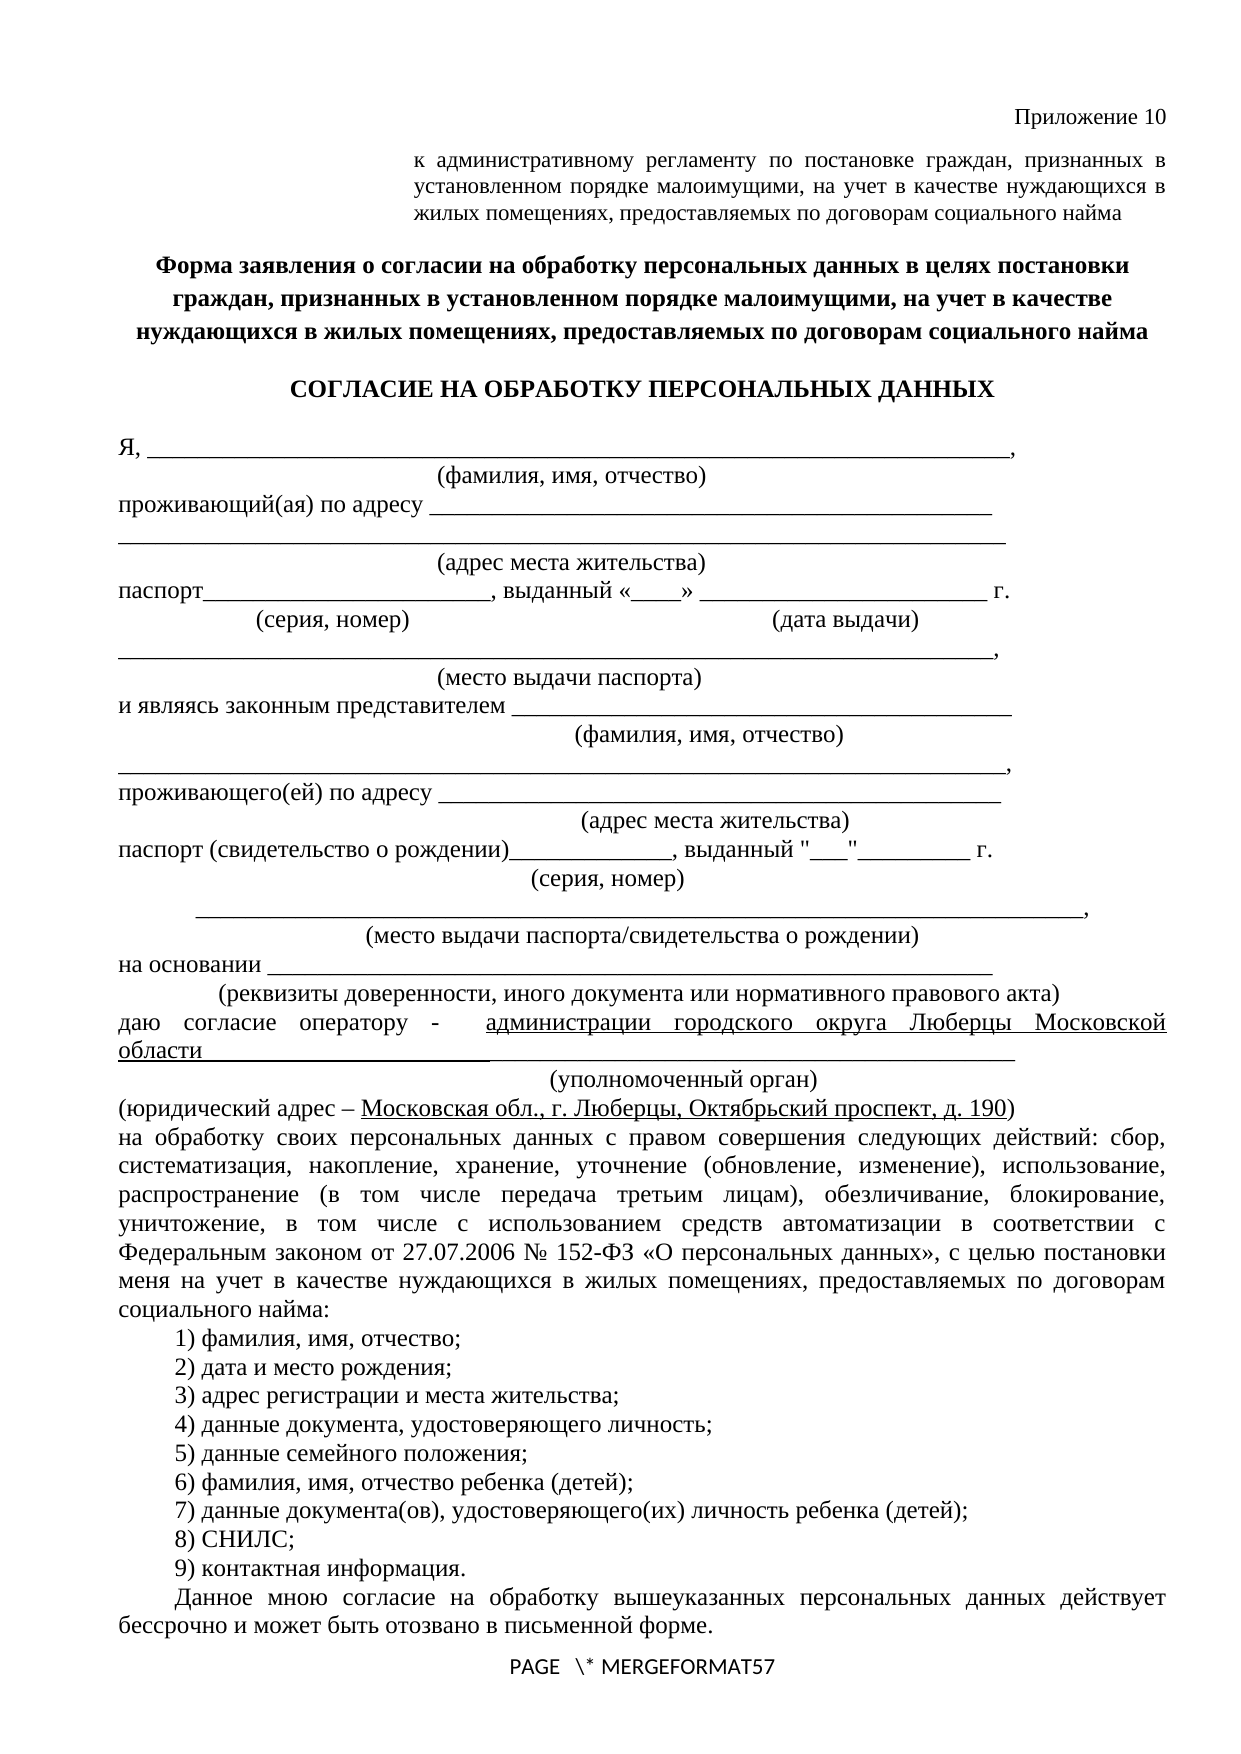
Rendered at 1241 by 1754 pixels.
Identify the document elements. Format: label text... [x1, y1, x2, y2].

text Приложение 10 [118, 103, 1167, 130]
text 2) дата и место рождения; [118, 1352, 1167, 1380]
text даю согласие оператору - администрации городского округа Люберцы Московской области_________________________________________________________________ [118, 1007, 1167, 1064]
text (уполномоченный орган) [118, 1064, 1167, 1093]
text (фамилия, имя, отчество) [118, 719, 1167, 748]
text ______________________________________________________________________, [118, 633, 1167, 662]
text 7) данные документа(ов), удостоверяющего(их) личность ребенка (детей); [118, 1495, 1167, 1524]
text Форма заявления о согласии на обработку персональных данных в целях постановки граждан, признанных в установленном порядке малоимущими, на учет в качестве нуждающихся в жилых помещениях, предоставляемых по договорам социального найма [118, 250, 1167, 345]
text паспорт (свидетельство о рождении)_____________, выданный "___"_________ г. [118, 834, 1167, 863]
text (фамилия, имя, отчество) [118, 460, 1167, 489]
text (реквизиты доверенности, иного документа или нормативного правового акта) [118, 978, 1167, 1007]
text СОГЛАСИЕ НА ОБРАБОТКУ ПЕРСОНАЛЬНЫХ ДАННЫХ [118, 374, 1167, 403]
text (серия, номер) (дата выдачи) [118, 604, 1167, 633]
text 4) данные документа, удостоверяющего личность; [118, 1409, 1167, 1438]
text на обработку своих персональных данных с правом совершения следующих действий: сбор, систематизация, накопление, хранение, уточнение (обновление, изменение), использование, распространение (в том числе передача третьим лицам), обезличивание, блокирование, уничтожение, в том числе с использованием средств автоматизации в соответствии с Федеральным законом от 27.07.2006 № 152-ФЗ «О персональных данных», с целью постановки меня на учет в качестве нуждающихся в жилых помещениях, предоставляемых по договорам социального найма: [118, 1122, 1167, 1323]
text _______________________________________________________________________ [118, 518, 1167, 547]
text Данное мною согласие на обработку вышеуказанных персональных данных действует бессрочно и может быть отозвано в письменной форме. [118, 1582, 1167, 1639]
text Я, _____________________________________________________________________, [118, 432, 1167, 460]
text паспорт_______________________, выданный «____» _______________________ г. [118, 575, 1167, 604]
text 8) СНИЛС; [118, 1524, 1167, 1553]
text проживающего(ей) по адресу _____________________________________________ [118, 777, 1167, 805]
list к административному регламенту по постановке граждан, признанных в установленном порядке малоимущими, на учет в качестве нуждающихся в жилых помещениях, предоставляемых по договорам социального найма [413, 146, 1167, 225]
text и являясь законным представителем ________________________________________ [118, 690, 1167, 719]
text 5) данные семейного положения; [118, 1438, 1167, 1467]
text 1) фамилия, имя, отчество; [118, 1323, 1167, 1352]
text _______________________________________________________________________, (место выдачи паспорта/свидетельства о рождении) [118, 892, 1167, 949]
text (адрес места жительства) [118, 805, 1167, 834]
text (серия, номер) [118, 863, 1167, 892]
text 9) контактная информация. [118, 1553, 1167, 1582]
text на основании __________________________________________________________ [118, 949, 1167, 978]
text проживающий(ая) по адресу _____________________________________________ [118, 489, 1167, 518]
text _______________________________________________________________________, [118, 748, 1167, 777]
text (юридический адрес – Московская обл., г. Люберцы, Октябрьский проспект, д. 190) [118, 1093, 1167, 1122]
text (адрес места жительства) [118, 547, 1167, 575]
text 3) адрес регистрации и места жительства; [118, 1380, 1167, 1409]
text 6) фамилия, имя, отчество ребенка (детей); [118, 1467, 1167, 1495]
text (место выдачи паспорта) [118, 662, 1167, 690]
